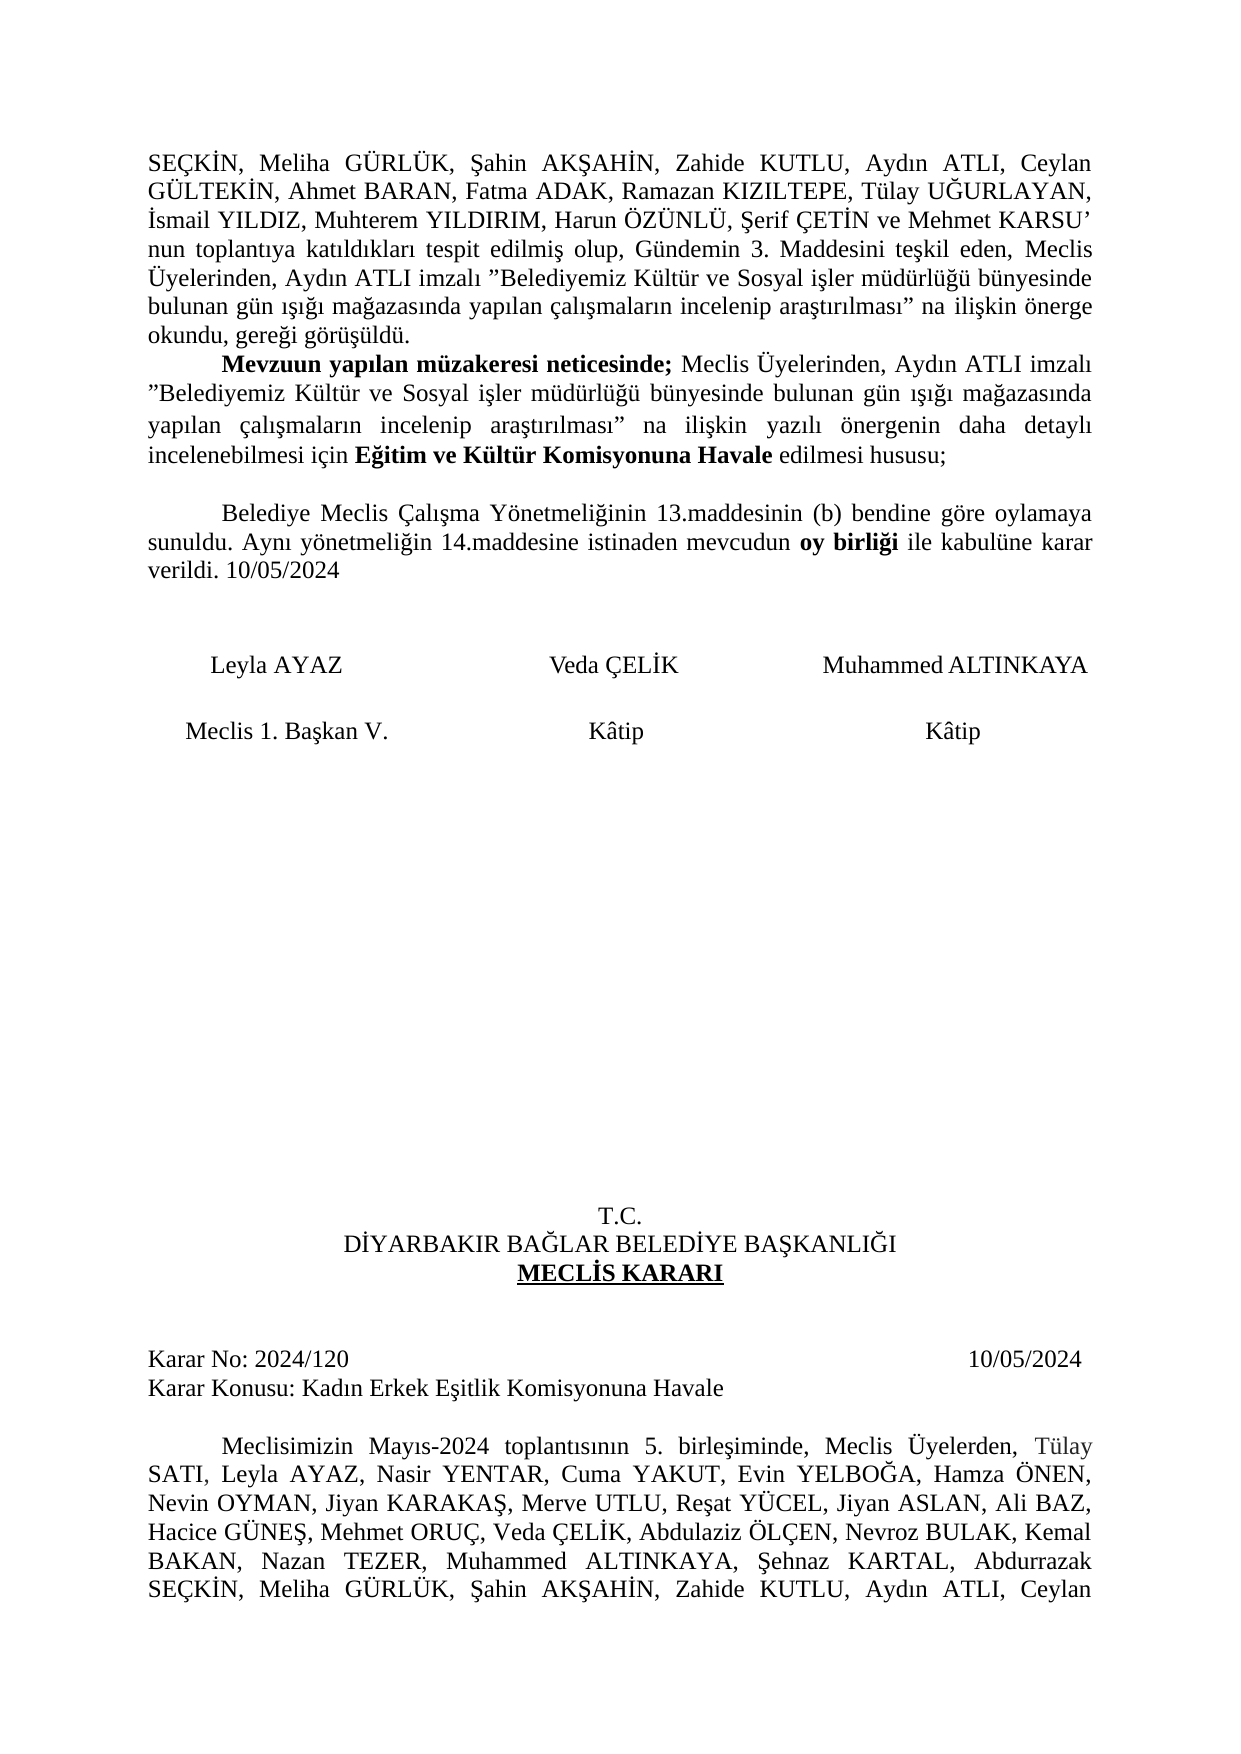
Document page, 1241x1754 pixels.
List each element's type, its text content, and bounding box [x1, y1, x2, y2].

text Belediye Meclis Çalışma Yönetmeliğinin 13.maddesinin (b) bendine göre oylamaya sunuldu. Aynı yönetmeliğin 14.maddesine istinaden mevcudun oy birliği ile kabulüne karar verildi. 10/05/2024 [148, 498, 1093, 584]
text Karar No: 2024/120 10/05/2024 [148, 1344, 1093, 1373]
text Leyla AYAZ Veda ÇELİK Muhammed ALTINKAYA Meclis 1. Başkan V. Kâtip Kâtip [148, 650, 1093, 745]
text DİYARBAKIR BAĞLAR BELEDİYE BAŞKANLIĞI [148, 1229, 1093, 1258]
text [148, 1431, 1093, 1603]
text Mevzuun yapılan müzakeresi neticesinde; Meclis Üyelerinden, Aydın ATLI imzalı ”Belediyemiz Kültür ve Sosyal işler müdürlüğü bünyesinde bulunan gün ışığı mağazasında yapılan çalışmaların incelenip araştırılması” na ilişkin yazılı önergenin daha detaylı incelenebilmesi için Eğitim ve Kültür Komisyonuna Havale edilmesi hususu; [148, 349, 1093, 469]
text Karar Konusu: Kadın Erkek Eşitlik Komisyonuna Havale [148, 1373, 1093, 1402]
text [148, 148, 1093, 349]
text MECLİS KARARI [148, 1258, 1093, 1287]
text T.C. [148, 1201, 1093, 1229]
